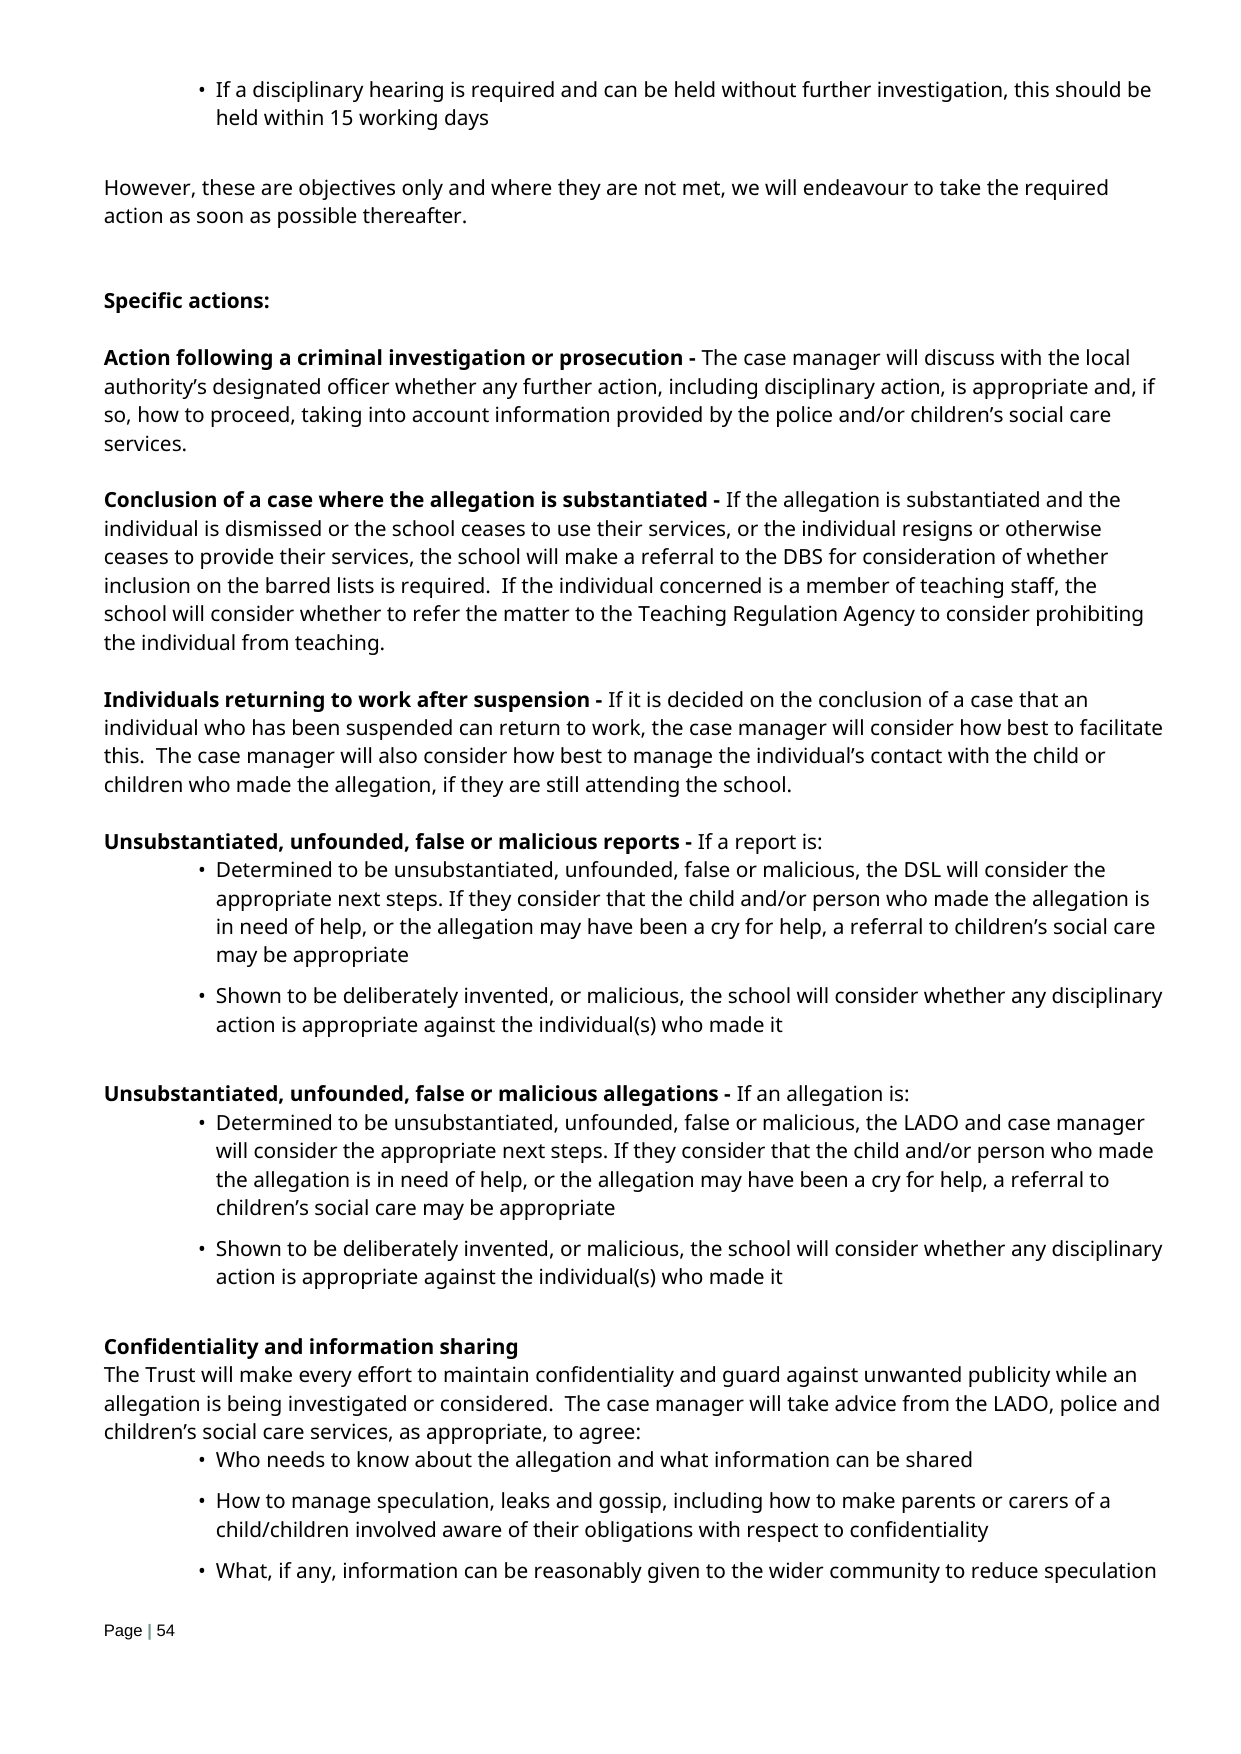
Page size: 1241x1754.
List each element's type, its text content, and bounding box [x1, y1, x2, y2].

text Unsubstantiated, unfounded, false or malicious allegations - If an allegation is: [103, 1079, 1165, 1108]
list Determined to be unsubstantiated, unfounded, false or malicious, the DSL will consider the appropriate next steps. If they consider that the child and/or person who made the allegation is in need of help, or the allegation may have been a cry for help, a referral to children’s social care may be appropriate [198, 855, 1165, 969]
text However, these are objectives only and where they are not met, we will endeavour to take the required action as soon as possible thereafter. [103, 173, 1165, 230]
text Confidentiality and information sharing [103, 1332, 1165, 1360]
text Unsubstantiated, unfounded, false or malicious reports - If a report is: [103, 827, 1165, 855]
list How to manage speculation, leaks and gossip, including how to make parents or carers of a child/children involved aware of their obligations with respect to confidentiality [198, 1487, 1165, 1543]
list Who needs to know about the allegation and what information can be shared [198, 1446, 1165, 1474]
text Conclusion of a case where the allegation is substantiated - If the allegation is substantiated and the individual is dismissed or the school ceases to use their services, or the individual resigns or otherwise ceases to provide their services, the school will make a referral to the DBS for consideration of whether inclusion on the barred lists is required. If the individual concerned is a member of teaching staff, the school will consider whether to refer the matter to the Teaching Regulation Agency to consider prohibiting the individual from teaching. [103, 486, 1165, 656]
list If a disciplinary hearing is required and can be held without further investigation, this should be held within 15 working days [198, 75, 1165, 132]
text Action following a criminal investigation or prosecution - The case manager will discuss with the local authority’s designated officer whether any further action, including disciplinary action, is appropriate and, if so, how to proceed, taking into account information provided by the police and/or children’s social care services. [103, 343, 1165, 457]
text Individuals returning to work after suspension - If it is decided on the conclusion of a case that an individual who has been suspended can return to work, the case manager will consider how best to facilitate this. The case manager will also consider how best to manage the individual’s contact with the child or children who made the allegation, if they are still attending the school. [103, 685, 1165, 798]
list Determined to be unsubstantiated, unfounded, false or malicious, the LADO and case manager will consider the appropriate next steps. If they consider that the child and/or person who made the allegation is in need of help, or the allegation may have been a cry for help, a referral to children’s social care may be appropriate [198, 1108, 1165, 1222]
list Shown to be deliberately invented, or malicious, the school will consider whether any disciplinary action is appropriate against the individual(s) who made it [198, 982, 1165, 1038]
list Shown to be deliberately invented, or malicious, the school will consider whether any disciplinary action is appropriate against the individual(s) who made it [198, 1234, 1165, 1291]
text The Trust will make every effort to maintain confidentiality and guard against unwanted publicity while an allegation is being investigated or considered. The case manager will take advice from the LADO, police and children’s social care services, as appropriate, to agree: [103, 1360, 1165, 1446]
list What, if any, information can be reasonably given to the wider community to reduce speculation [198, 1556, 1165, 1584]
text Specific actions: [103, 287, 1165, 315]
